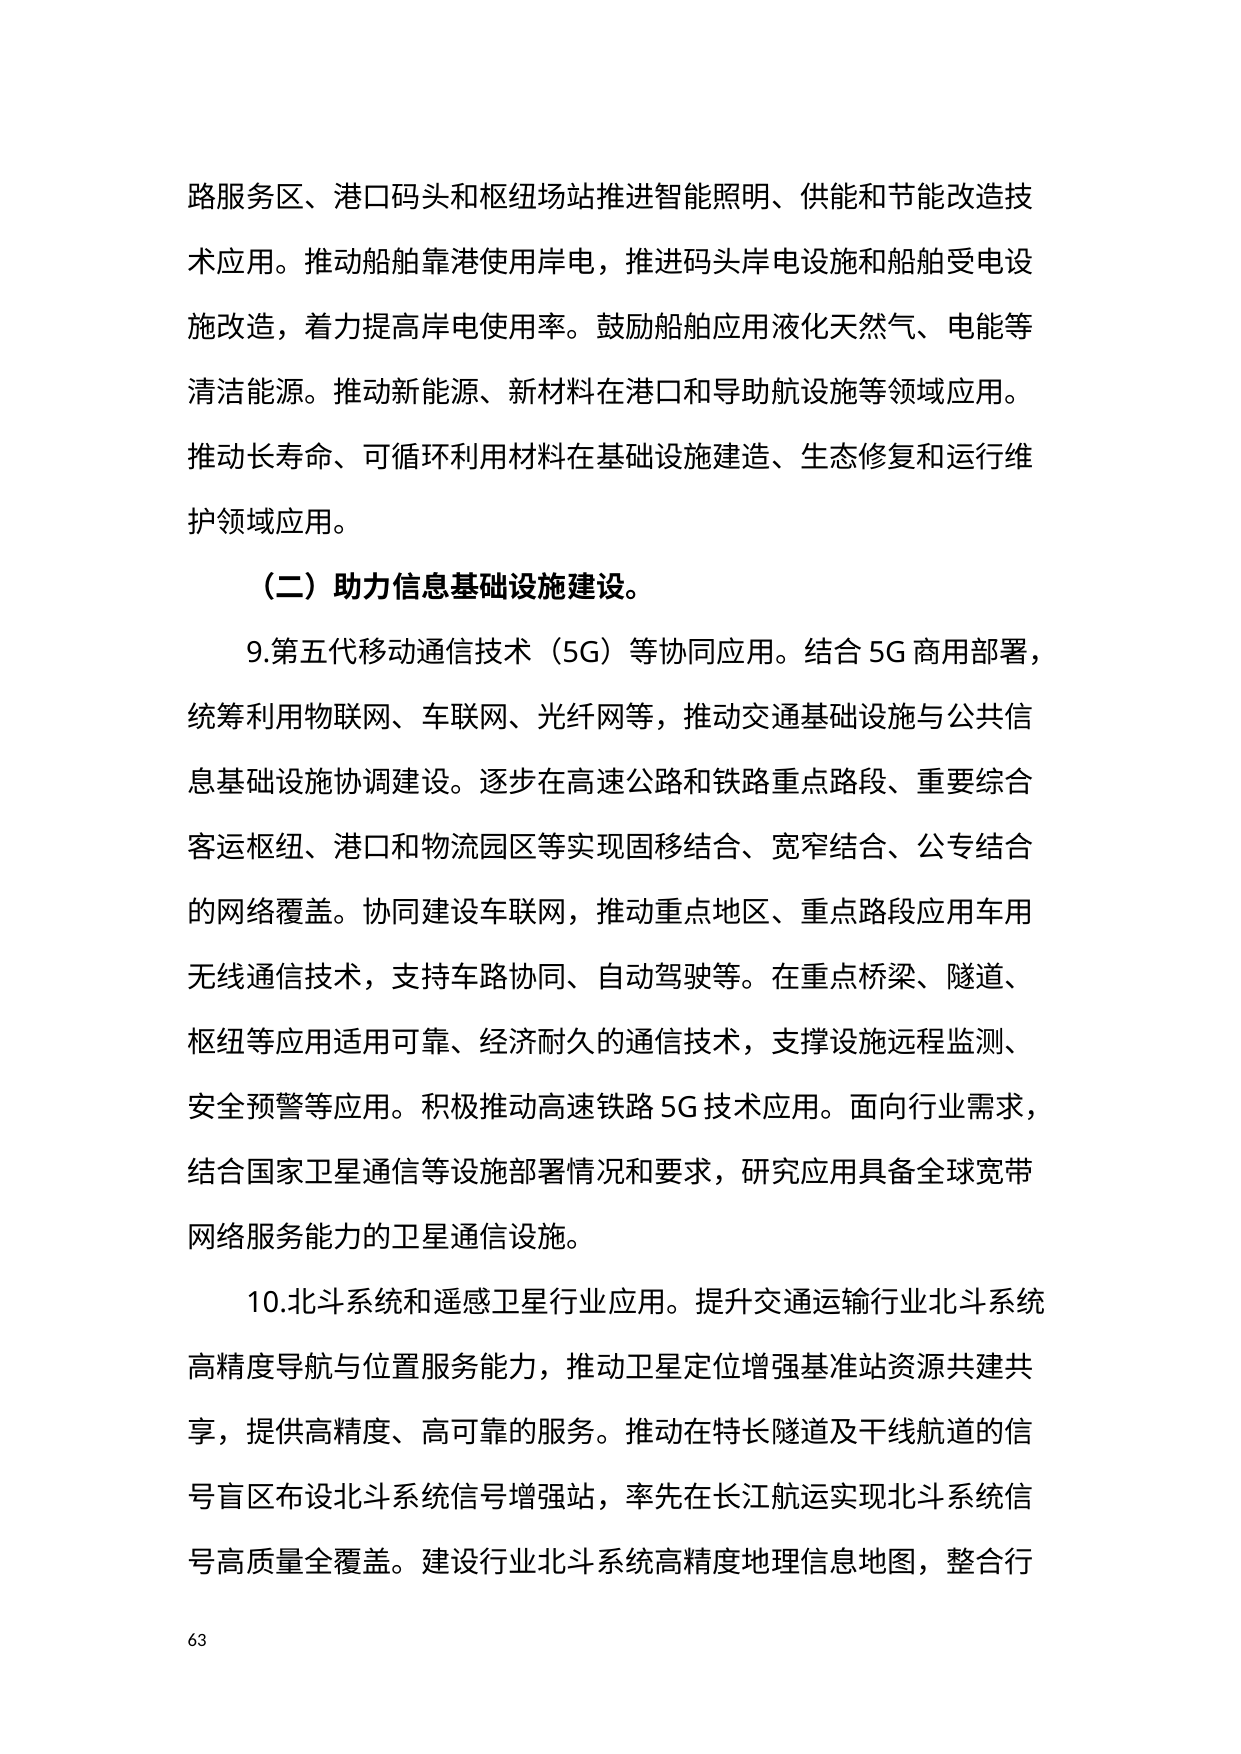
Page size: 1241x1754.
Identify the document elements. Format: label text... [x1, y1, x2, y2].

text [187, 1267, 1053, 1592]
text 9.第五代移动通信技术（5G）等协同应用。结合5G商用部署，统筹利用物联网、车联网、光纤网等，推动交通基础设施与公共信息基础设施协调建设。逐步在高速公路和铁路重点路段、重要综合客运枢纽、港口和物流园区等实现固移结合、宽窄结合、公专结合的网络覆盖。协同建设车联网，推动重点地区、重点路段应用车用无线通信技术，支持车路协同、自动驾驶等。在重点桥梁、隧道、枢纽等应用适用可靠、经济耐久的通信技术，支撑设施远程监测、安全预警等应用。积极推动高速铁路5G技术应用。面向行业需求，结合国家卫星通信等设施部署情况和要求，研究应用具备全球宽带网络服务能力的卫星通信设施。 [187, 617, 1053, 1267]
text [187, 162, 1053, 552]
text （二）助力信息基础设施建设。 [187, 552, 1053, 617]
